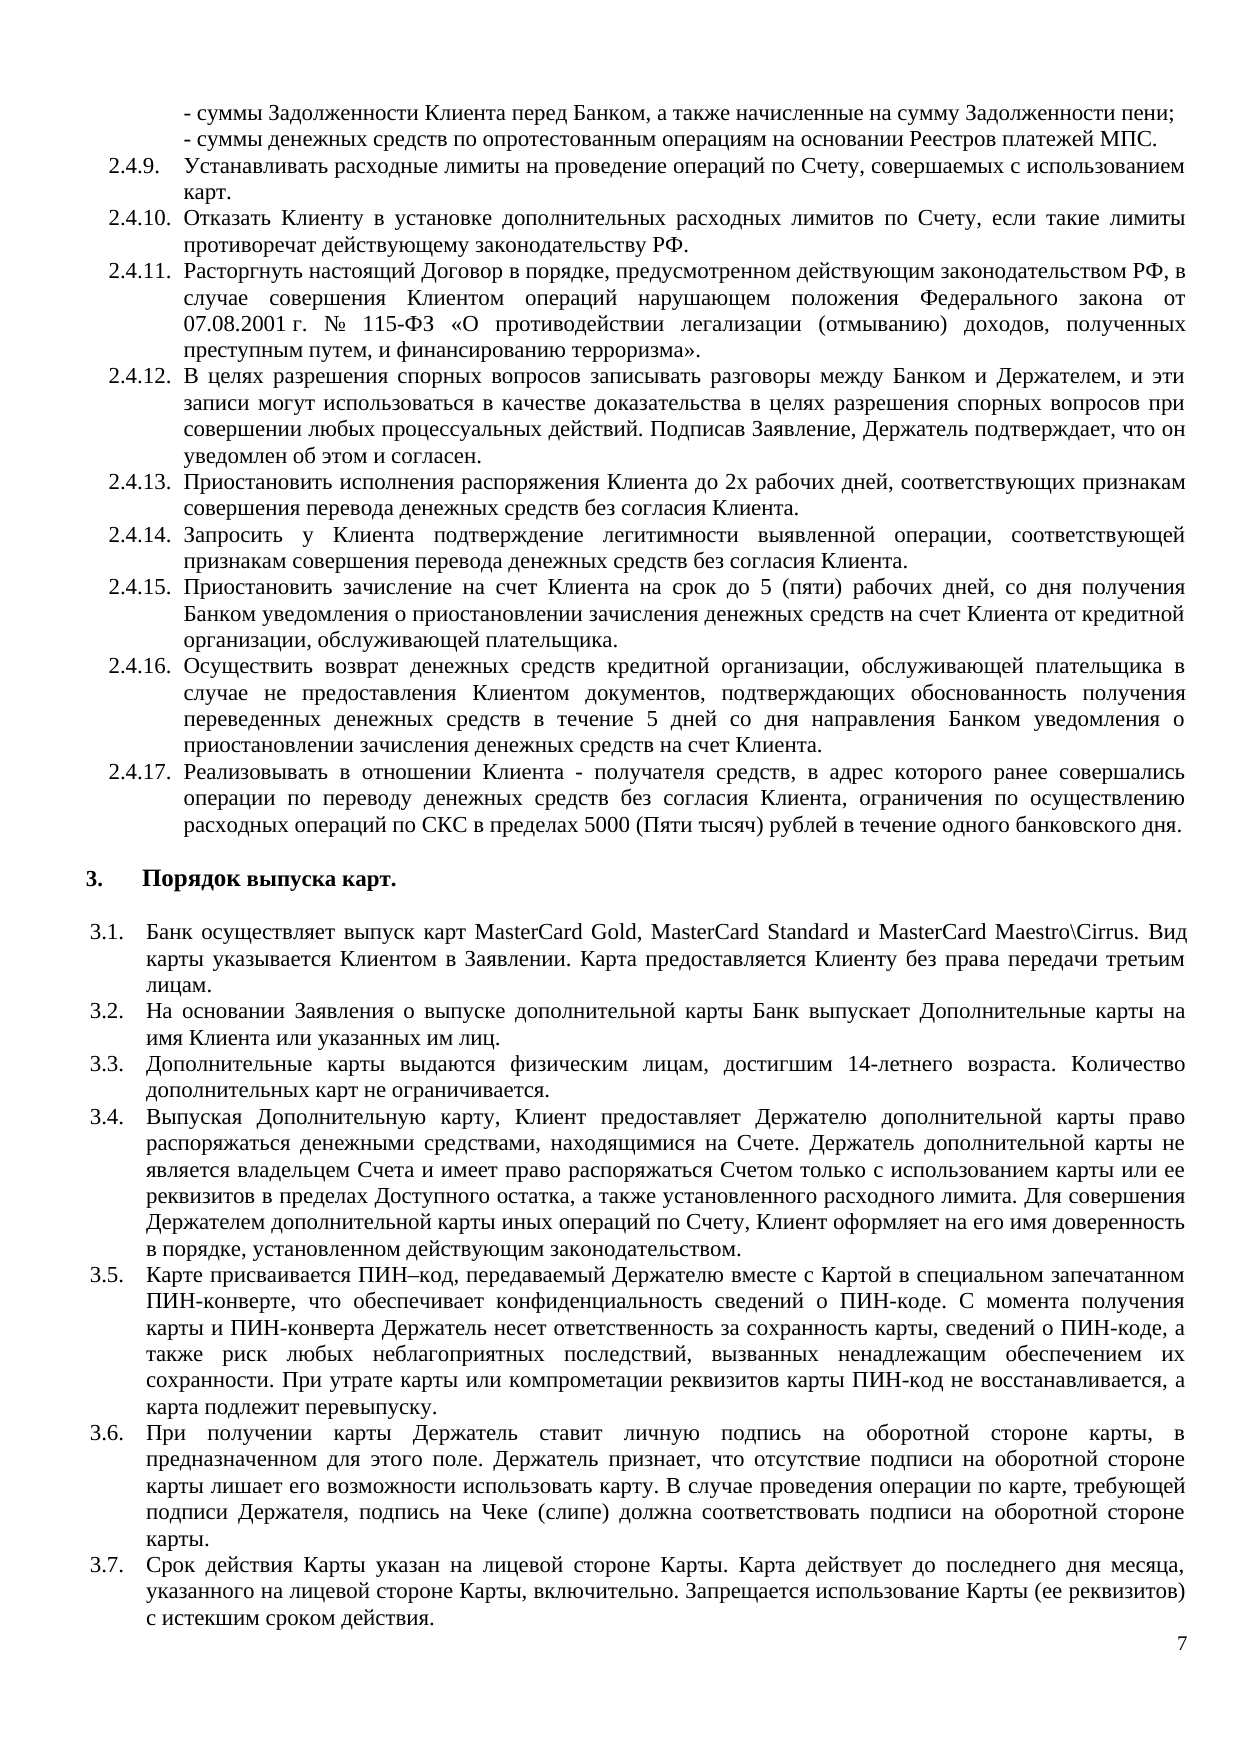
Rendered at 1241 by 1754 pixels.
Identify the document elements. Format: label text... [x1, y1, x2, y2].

list При получении карты Держатель ставит личную подпись на оборотной стороне карты, в предназначенном для этого поле. Держатель признает, что отсутствие подписи на оборотной стороне карты лишает его возможности использовать карту. В случае проведения операции по карте, требующей подписи Держателя, подпись на Чеке (слипе) должна соответствовать подписи на оборотной стороне карты. [89, 1419, 1187, 1551]
list В целях разрешения спорных вопросов записывать разговоры между Банком и Держателем, и эти записи могут использоваться в качестве доказательства в целях разрешения спорных вопросов при совершении любых процессуальных действий. Подписав Заявление, Держатель подтверждает, что он уведомлен об этом и согласен. [108, 363, 1187, 468]
list Реализовывать в отношении Клиента - получателя средств, в адрес которого ранее совершались операции по переводу денежных средств без согласия Клиента, ограничения по осуществлению расходных операций по СКС в пределах 5000 (Пяти тысяч) рублей в течение одного банковского дня. [108, 758, 1187, 837]
list Порядок выпуска карт. [86, 863, 1187, 892]
list Устанавливать расходные лимиты на проведение операций по Счету, совершаемых с использованием карт. [108, 152, 1187, 204]
list Выпуская Дополнительную карту, Клиент предоставляет Держателю дополнительной карты право распоряжаться денежными средствами, находящимися на Счете. Держатель дополнительной карты не является владельцем Счета и имеет право распоряжаться Счетом только с использованием карты или ее реквизитов в пределах Доступного остатка, а также установленного расходного лимита. Для совершения Держателем дополнительной карты иных операций по Счету, Клиент оформляет на его имя доверенность в порядке, установленном действующим законодательством. [89, 1103, 1187, 1261]
list Банк осуществляет выпуск карт MasterCard Gold, MasterCard Standard и MasterCard Maestro\Cirrus. Вид карты указывается Клиентом в Заявлении. Карта предоставляется Клиенту без права передачи третьим лицам. [89, 918, 1187, 997]
list На основании Заявления о выпуске дополнительной карты Банк выпускает Дополнительные карты на имя Клиента или указанных им лиц. [89, 997, 1187, 1050]
list Срок действия Карты указан на лицевой стороне Карты. Карта действует до последнего дня месяца, указанного на лицевой стороне Карты, включительно. Запрещается использование Карты (ее реквизитов) с истекшим сроком действия. [89, 1551, 1187, 1630]
list Дополнительные карты выдаются физическим лицам, достигшим 14-летнего возраста. Количество дополнительных карт не ограничивается. [89, 1050, 1187, 1103]
list - суммы Задолженности Клиента перед Банком, а также начисленные на сумму Задолженности пени; [183, 99, 1187, 125]
list Запросить у Клиента подтверждение легитимности выявленной операции, соответствующей признакам совершения перевода денежных средств без согласия Клиента. [108, 521, 1187, 573]
list Расторгнуть настоящий Договор в порядке, предусмотренном действующим законодательством РФ, в случае совершения Клиентом операций нарушающем положения Федерального закона от 07.08.2001 г. № 115-ФЗ «О противодействии легализации (отмыванию) доходов, полученных преступным путем, и финансированию терроризма». [108, 257, 1187, 363]
list Приостановить исполнения распоряжения Клиента до 2х рабочих дней, соответствующих признакам совершения перевода денежных средств без согласия Клиента. [108, 468, 1187, 521]
list Приостановить зачисление на счет Клиента на срок до 5 (пяти) рабочих дней, со дня получения Банком уведомления о приостановлении зачисления денежных средств на счет Клиента от кредитной организации, обслуживающей плательщика. [108, 573, 1187, 652]
list - суммы денежных средств по опротестованным операциям на основании Реестров платежей МПС. [183, 125, 1187, 152]
list Отказать Клиенту в установке дополнительных расходных лимитов по Счету, если такие лимиты противоречат действующему законодательству РФ. [108, 204, 1187, 257]
list Осуществить возврат денежных средств кредитной организации, обслуживающей плательщика в случае не предоставления Клиентом документов, подтверждающих обоснованность получения переведенных денежных средств в течение 5 дней со дня направления Банком уведомления о приостановлении зачисления денежных средств на счет Клиента. [108, 652, 1187, 758]
list Карте присваивается ПИН–код, передаваемый Держателю вместе с Картой в специальном запечатанном ПИН-конверте, что обеспечивает конфиденциальность сведений о ПИН-коде. С момента получения карты и ПИН-конверта Держатель несет ответственность за сохранность карты, сведений о ПИН-коде, а также риск любых неблагоприятных последствий, вызванных ненадлежащим обеспечением их сохранности. При утрате карты или компрометации реквизитов карты ПИН-код не восстанавливается, а карта подлежит перевыпуску. [89, 1261, 1187, 1419]
